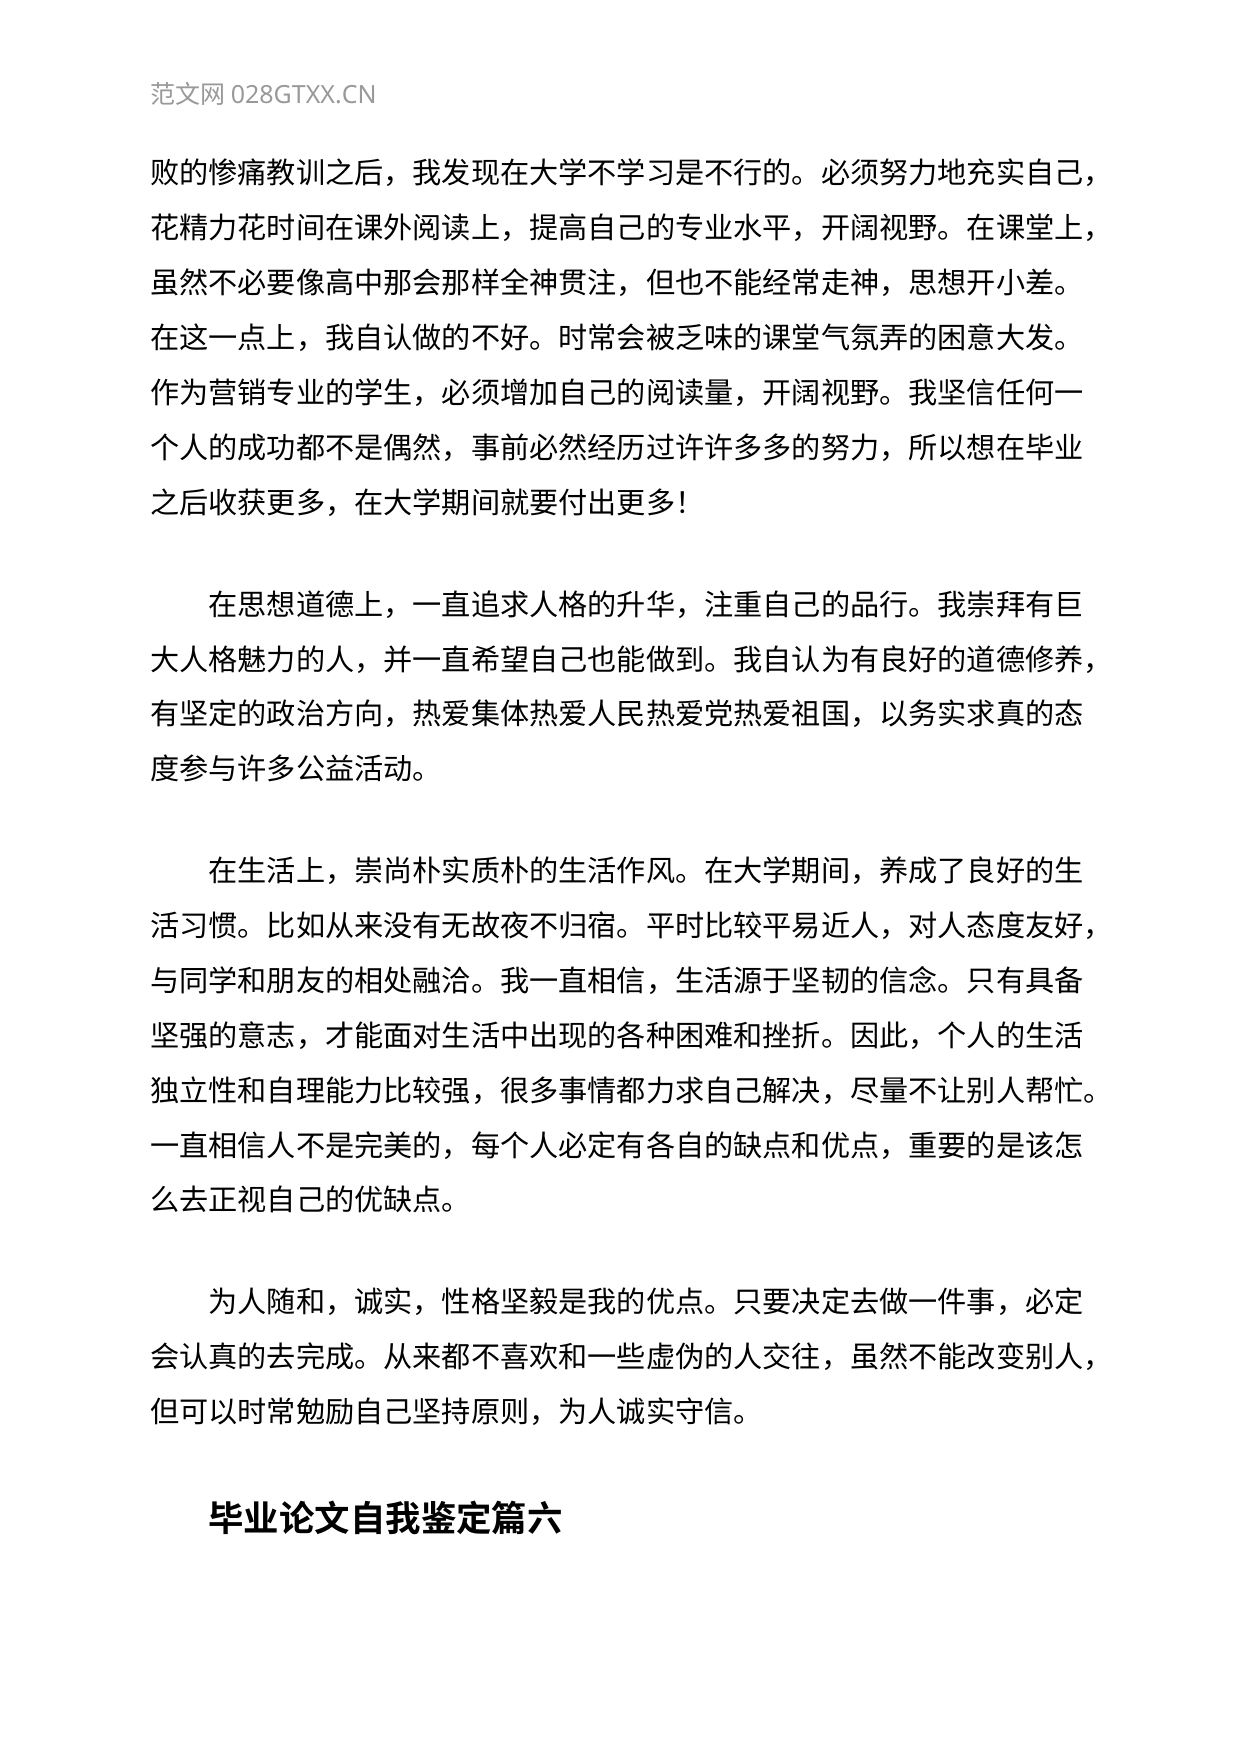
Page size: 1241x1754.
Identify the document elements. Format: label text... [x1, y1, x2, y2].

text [150, 150, 1090, 522]
text 毕业论文自我鉴定篇六 [150, 1490, 1090, 1542]
text 在思想道德上，一直追求人格的升华，注重自己的品行。我崇拜有巨大人格魅力的人，并一直希望自己也能做到。我自认为有良好的道德修养，有坚定的政治方向，热爱集体热爱人民热爱党热爱祖国，以务实求真的态度参与许多公益活动。 [150, 581, 1090, 788]
text 在生活上，崇尚朴实质朴的生活作风。在大学期间，养成了良好的生活习惯。比如从来没有无故夜不归宿。平时比较平易近人，对人态度友好，与同学和朋友的相处融洽。我一直相信，生活源于坚韧的信念。只有具备坚强的意志，才能面对生活中出现的各种困难和挫折。因此，个人的生活独立性和自理能力比较强，很多事情都力求自己解决，尽量不让别人帮忙。一直相信人不是完美的，每个人必定有各自的缺点和优点，重要的是该怎么去正视自己的优缺点。 [150, 848, 1090, 1219]
text 为人随和，诚实，性格坚毅是我的优点。只要决定去做一件事，必定会认真的去完成。从来都不喜欢和一些虚伪的人交往，虽然不能改变别人，但可以时常勉励自己坚持原则，为人诚实守信。 [150, 1279, 1090, 1431]
